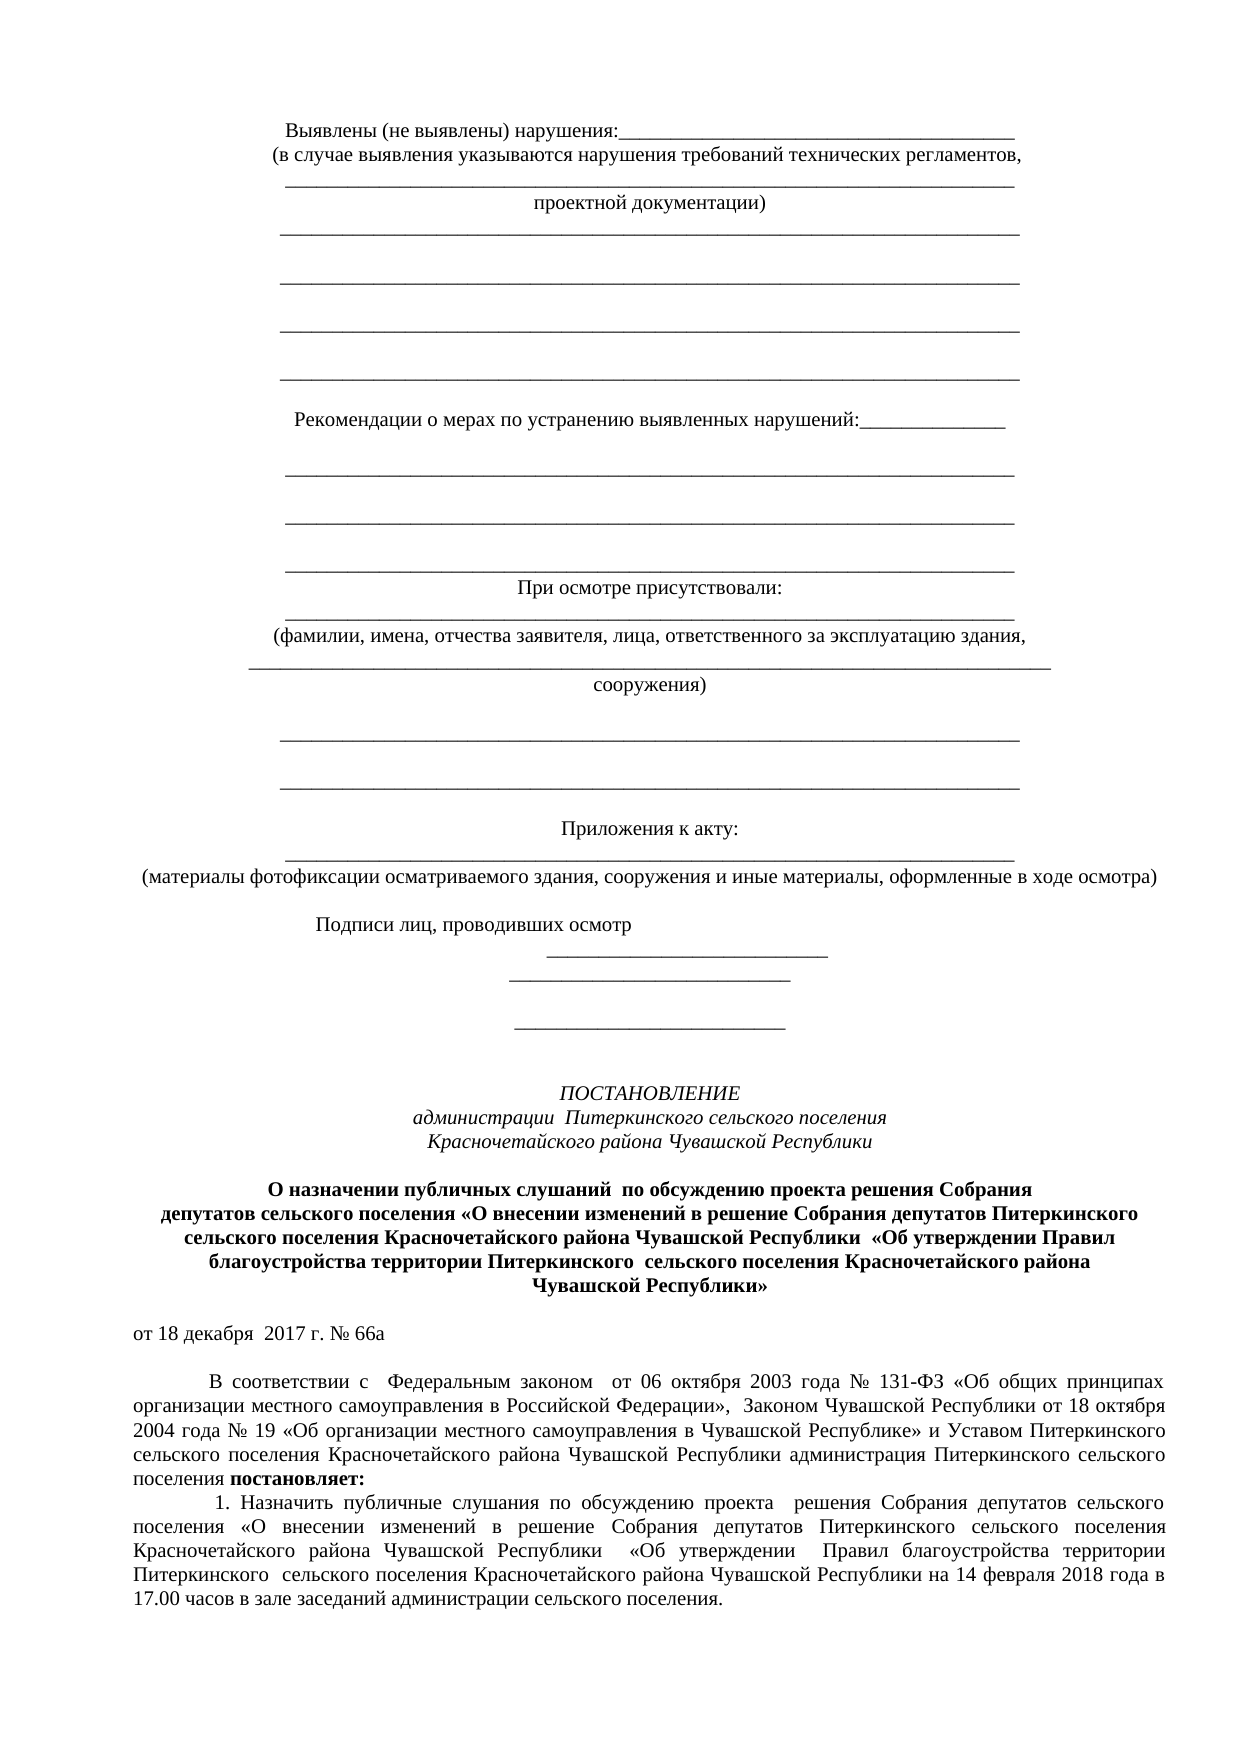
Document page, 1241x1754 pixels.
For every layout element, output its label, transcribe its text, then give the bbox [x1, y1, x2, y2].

text _______________________________________________________________________ [133, 720, 1167, 744]
text от 18 декабря 2017 г. № 66а [133, 1321, 1167, 1345]
text ______________________________________________________________________ [133, 599, 1167, 623]
text Выявлены (не выявлены) нарушения:______________________________________ (в случае выявления указываются нарушения требований технических регламентов, ______________________________________________________________________ [133, 118, 1167, 190]
text Приложения к акту: [133, 816, 1167, 840]
text ______________________________________________________________________ [133, 503, 1167, 527]
text Чувашской Республики» [133, 1273, 1167, 1297]
text Рекомендации о мерах по устранению выявленных нарушений:______________ [133, 407, 1167, 431]
text ______________________________________________________________________ [133, 840, 1167, 864]
text _______________________________________________________________________ [133, 359, 1167, 383]
text __________________________ [133, 1008, 1167, 1032]
text _______________________________________________________________________ [133, 262, 1167, 287]
text ___________________________ [133, 960, 1167, 984]
text ______________________________________________________________________ [133, 455, 1167, 479]
text проектной документации) [133, 190, 1167, 214]
text сооружения) [133, 672, 1167, 696]
text _______________________________________________________________________ [133, 768, 1167, 792]
text (материалы фотофиксации осматриваемого здания, сооружения и иные материалы, оформленные в ходе осмотра) [133, 864, 1167, 888]
text 1. Назначить публичные слушания по обсуждению проекта решения Собрания депутатов сельского поселения «О внесении изменений в решение Собрания депутатов Питеркинского сельского поселения Красночетайского района Чувашской Республики «Об утверждении Правил благоустройства территории Питеркинского сельского поселения Красночетайского района Чувашской Республики на 14 февраля 2018 года в 17.00 часов в зале заседаний администрации сельского поселения. [133, 1490, 1167, 1610]
text ______________________________________________________________________ [133, 551, 1167, 575]
text (фамилии, имена, отчества заявителя, лица, ответственного за эксплуатацию здания, _____________________________________________________________________________ [133, 623, 1167, 672]
text администрации Питеркинского сельского поселения [133, 1105, 1167, 1129]
text О назначении публичных слушаний по обсуждению проекта решения Собрания [133, 1177, 1167, 1201]
text депутатов сельского поселения «О внесении изменений в решение Собрания депутатов Питеркинского сельского поселения Красночетайского района Чувашской Республики «Об утверждении Правил благоустройства территории Питеркинского сельского поселения Красночетайского района [133, 1201, 1167, 1273]
text _______________________________________________________________________ [133, 311, 1167, 335]
text ПОСТАНОВЛЕНИЕ [133, 1081, 1167, 1105]
text Красночетайского района Чувашской Республики [133, 1129, 1167, 1153]
text Подписи лиц, проводивших осмотр ___________________________ [208, 912, 1167, 960]
text _______________________________________________________________________ [133, 214, 1167, 238]
text При осмотре присутствовали: [133, 575, 1167, 599]
text В соответствии с Федеральным законом от 06 октября 2003 года № 131-ФЗ «Об общих принципах организации местного самоуправления в Российской Федерации», Законом Чувашской Республики от 18 октября 2004 года № 19 «Об организации местного самоуправления в Чувашской Республике» и Уставом Питеркинского сельского поселения Красночетайского района Чувашской Республики администрация Питеркинского сельского поселения постановляет: [133, 1369, 1167, 1490]
